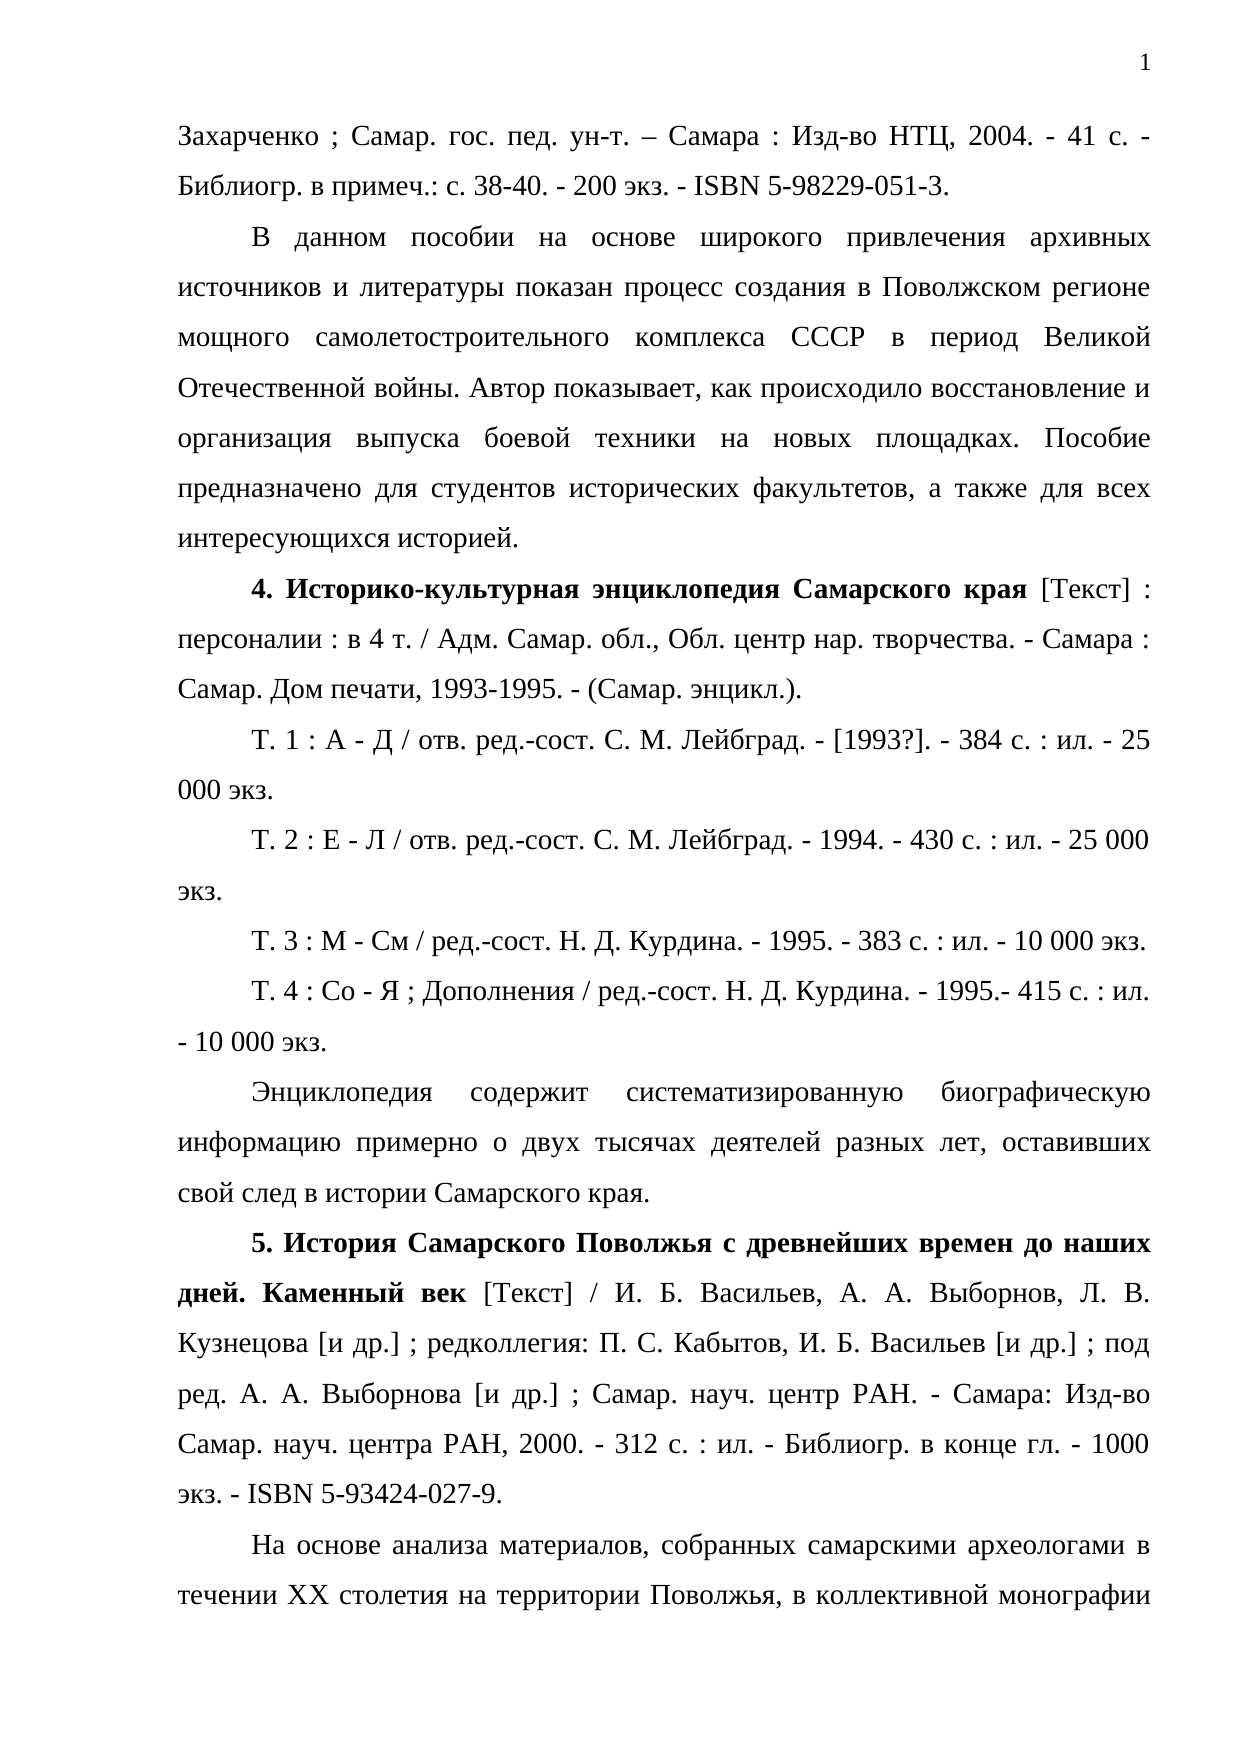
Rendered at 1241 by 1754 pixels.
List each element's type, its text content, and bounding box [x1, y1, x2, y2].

text Т. 3 : М - См / ред.-сост. Н. Д. Курдина. - 1995. - 383 с. : ил. - 10 000 экз. [177, 923, 1152, 957]
text 4. Историко-культурная энциклопедия Самарского края [Текст] : персоналии : в 4 т. / Адм. Самар. обл., Обл. центр нар. творчества. - Самара : Самар. Дом печати, 1993-1995. - (Самар. энцикл.). [177, 571, 1152, 705]
text Энциклопедия содержит систематизированную биографическую информацию примерно о двух тысячах деятелей разных лет, оставивших свой след в истории Самарского края. [177, 1074, 1152, 1208]
text В данном пособии на основе широкого привлечения архивных источников и литературы показан процесс создания в Поволжском регионе мощного самолетостроительного комплекса СССР в период Великой Отечественной войны. Автор показывает, как происходило восстановление и организация выпуска боевой техники на новых площадках. Пособие предназначено для студентов исторических факультетов, а также для всех интересующихся историей. [177, 219, 1152, 554]
text Т. 4 : Со - Я ; Дополнения / ред.-сост. Н. Д. Курдина. - 1995.- 415 с. : ил. - 10 000 экз. [177, 973, 1152, 1057]
text Т. 1 : А - Д / отв. ред.-сост. С. М. Лейбград. - [1993?]. - 384 с. : ил. - 25 000 экз. [177, 722, 1152, 806]
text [177, 118, 1152, 202]
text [177, 1527, 1152, 1611]
text Т. 2 : Е - Л / отв. ред.-сост. С. М. Лейбград. - 1994. - 430 с. : ил. - 25 000 экз. [177, 822, 1152, 906]
text 5. История Самарского Поволжья с древнейших времен до наших дней. Каменный век [Текст] / И. Б. Васильев, А. А. Выборнов, Л. В. Кузнецова [и др.] ; редколлегия: П. С. Кабытов, И. Б. Васильев [и др.] ; под ред. А. А. Выборнова [и др.] ; Самар. науч. центр РАН. - Самара: Изд-во Самар. науч. центра РАН, 2000. - 312 с. : ил. - Библиогр. в конце гл. - 1000 экз. - ISBN 5-93424-027-9. [177, 1225, 1152, 1510]
